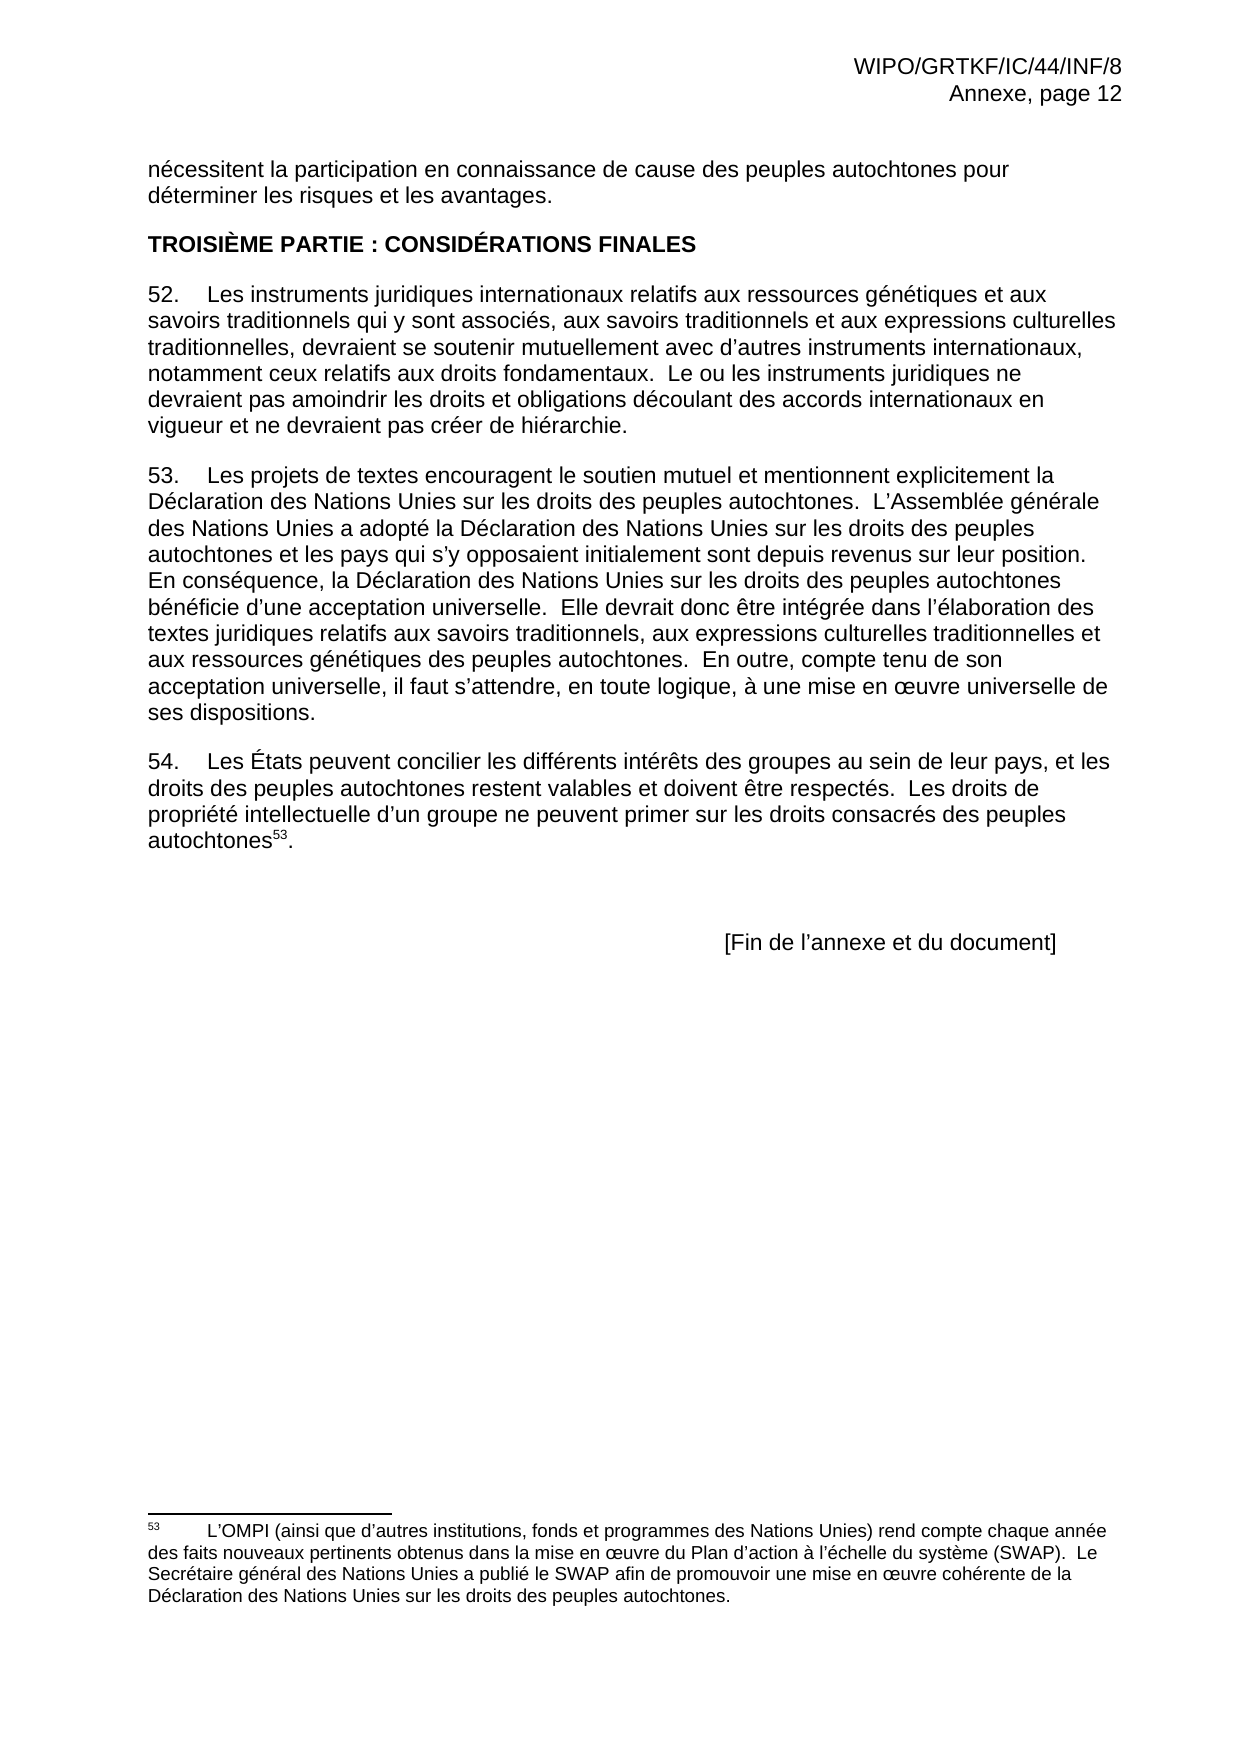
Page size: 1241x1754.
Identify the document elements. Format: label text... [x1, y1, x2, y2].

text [148, 156, 1122, 208]
text Les projets de textes encouragent le soutien mutuel et mentionnent explicitement la Déclaration des Nations Unies sur les droits des peuples autochtones. L’Assemblée générale des Nations Unies a adopté la Déclaration des Nations Unies sur les droits des peuples autochtones et les pays qui s’y opposaient initialement sont depuis revenus sur leur position. En conséquence, la Déclaration des Nations Unies sur les droits des peuples autochtones bénéficie d’une acceptation universelle. Elle devrait donc être intégrée dans l’élaboration des textes juridiques relatifs aux savoirs traditionnels, aux expressions culturelles traditionnelles et aux ressources génétiques des peuples autochtones. En outre, compte tenu de son acceptation universelle, il faut s’attendre, en toute logique, à une mise en œuvre universelle de ses dispositions. [148, 462, 1122, 725]
text TROISIÈME PARTIE : CONSIDÉRATIONS FINALES [148, 231, 1122, 258]
text Les instruments juridiques internationaux relatifs aux ressources génétiques et aux savoirs traditionnels qui y sont associés, aux savoirs traditionnels et aux expressions culturelles traditionnelles, devraient se soutenir mutuellement avec d’autres instruments internationaux, notamment ceux relatifs aux droits fondamentaux. Le ou les instruments juridiques ne devraient pas amoindrir les droits et obligations découlant des accords internationaux en vigueur et ne devraient pas créer de hiérarchie. [148, 281, 1122, 439]
text [Fin de l’annexe et du document] [724, 929, 1122, 955]
text Les États peuvent concilier les différents intérêts des groupes au sein de leur pays, et les droits des peuples autochtones restent valables et doivent être respectés. Les droits de propriété intellectuelle d’un groupe ne peuvent primer sur les droits consacrés des peuples autochtones. [148, 748, 1122, 854]
